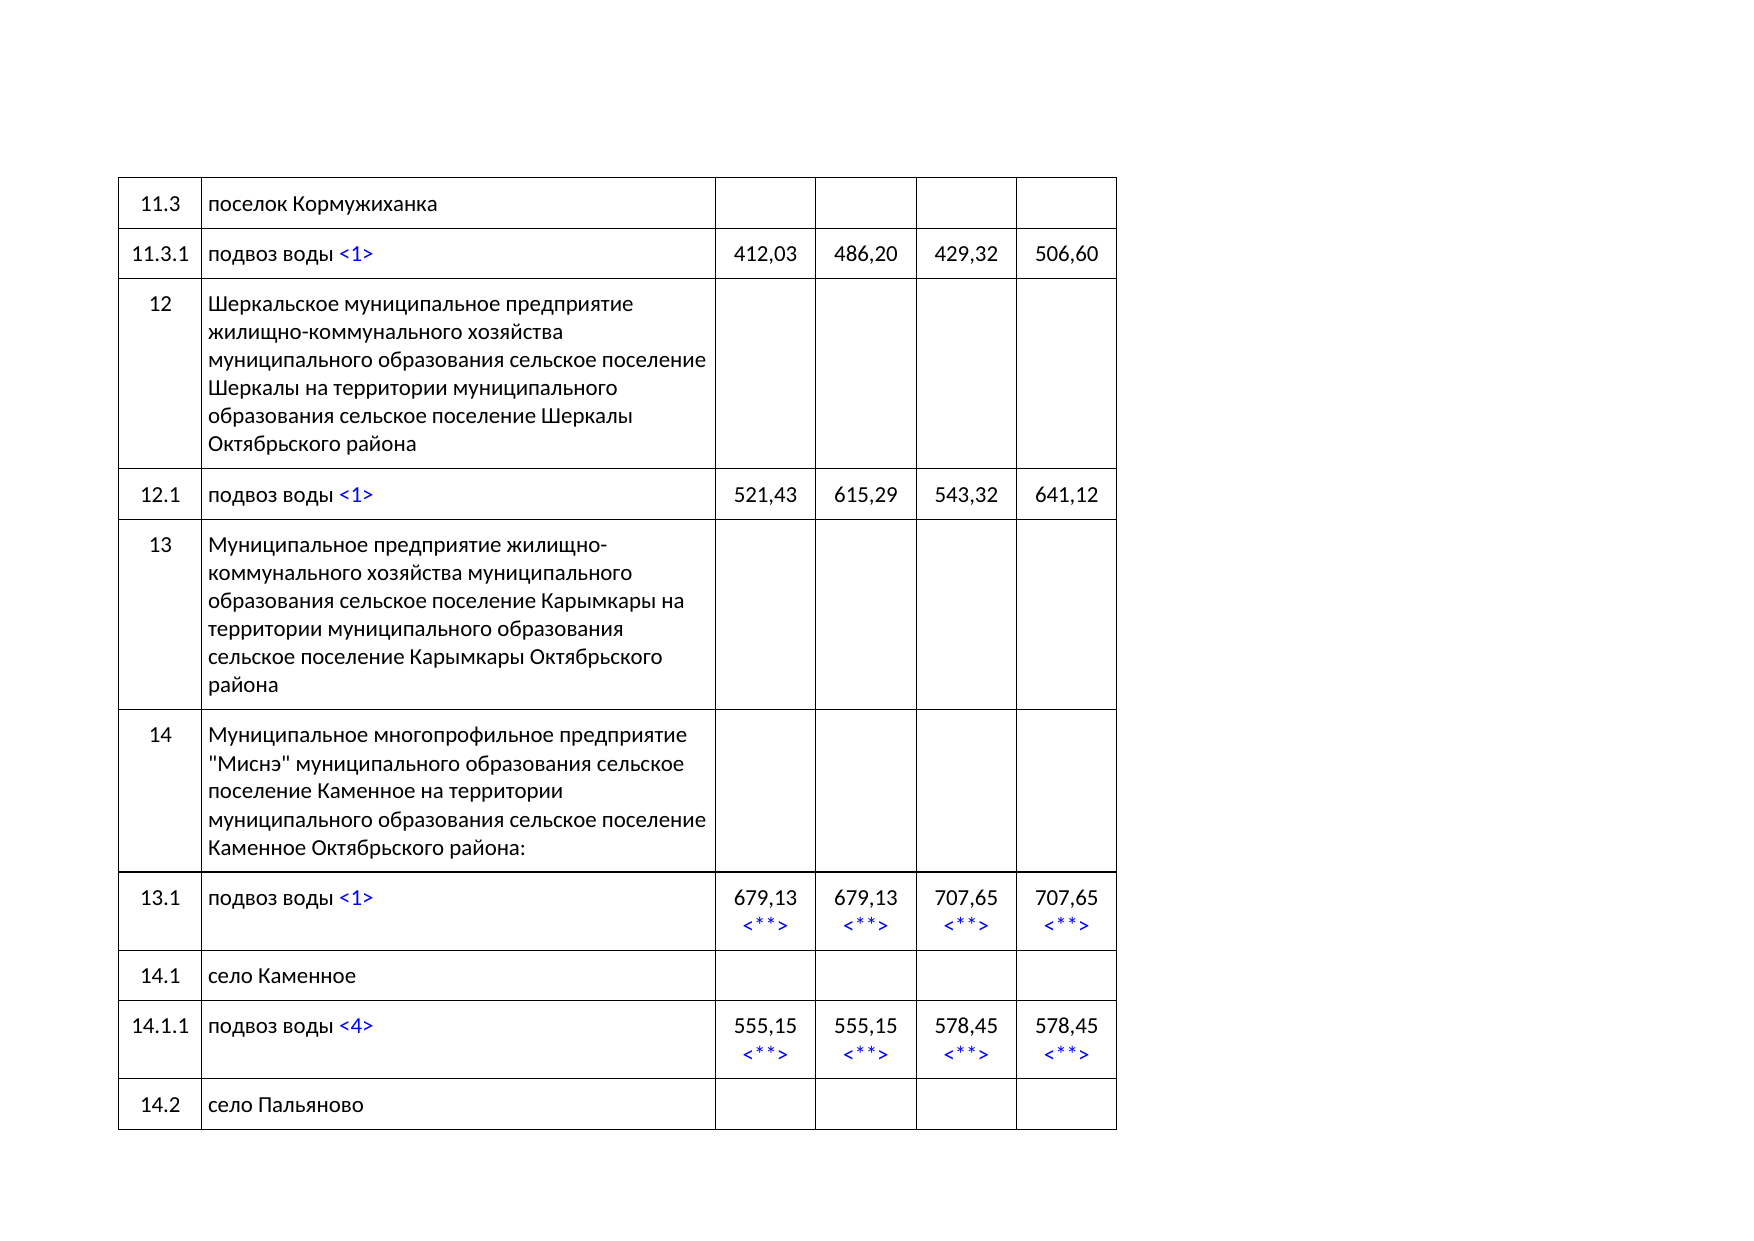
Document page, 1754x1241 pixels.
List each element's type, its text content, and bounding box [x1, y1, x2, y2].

table_cell [816, 279, 916, 468]
table_cell 555,15 <**> [816, 1001, 916, 1078]
table_cell [1017, 710, 1116, 871]
table_cell подвоз воды <4> [202, 1001, 715, 1078]
table_cell 543,32 [917, 469, 1016, 518]
table_cell 555,15 <**> [716, 1001, 815, 1078]
table_cell Муниципальное предприятие жилищно-коммунального хозяйства муниципального образования сельское поселение Карымкары на территории муниципального образования сельское поселение Карымкары Октябрьского района [202, 520, 715, 709]
table_cell 13.1 [119, 873, 201, 950]
table_cell [716, 520, 815, 709]
table_cell 412,03 [716, 229, 815, 278]
table_cell Шеркальское муниципальное предприятие жилищно-коммунального хозяйства муниципального образования сельское поселение Шеркалы на территории муниципального образования сельское поселение Шеркалы Октябрьского района [202, 279, 715, 468]
table_cell [917, 951, 1016, 1000]
table_cell 12 [119, 279, 201, 468]
table_cell 14 [119, 710, 201, 871]
table_cell 13 [119, 520, 201, 709]
table_cell [716, 951, 815, 1000]
table_cell [1017, 951, 1116, 1000]
table_cell Муниципальное многопрофильное предприятие "Миснэ" муниципального образования сельское поселение Каменное на территории муниципального образования сельское поселение Каменное Октябрьского района: [202, 710, 715, 871]
table_cell [917, 1079, 1016, 1129]
table_cell [1017, 279, 1116, 468]
table_cell [816, 951, 916, 1000]
table_cell 615,29 [816, 469, 916, 518]
table_cell [716, 710, 815, 871]
table_cell 11.3 [119, 178, 201, 227]
table_cell [1017, 178, 1116, 227]
table_cell 14.2 [119, 1079, 201, 1129]
table_cell [816, 1079, 916, 1129]
table_cell [1017, 1079, 1116, 1129]
table_cell [917, 178, 1016, 227]
table_cell 578,45 <**> [1017, 1001, 1116, 1078]
table_cell [816, 520, 916, 709]
table_cell [917, 710, 1016, 871]
table_cell [816, 178, 916, 227]
table_cell 521,43 [716, 469, 815, 518]
table_cell 506,60 [1017, 229, 1116, 278]
table_cell 641,12 [1017, 469, 1116, 518]
table_cell подвоз воды <1> [202, 469, 715, 518]
table_cell 707,65 <**> [917, 873, 1016, 950]
table_cell подвоз воды <1> [202, 873, 715, 950]
table_cell [816, 710, 916, 871]
table_cell 486,20 [816, 229, 916, 278]
table_cell 578,45 <**> [917, 1001, 1016, 1078]
table_cell подвоз воды <1> [202, 229, 715, 278]
table_cell [917, 279, 1016, 468]
table_cell 12.1 [119, 469, 201, 518]
table_cell 679,13 <**> [716, 873, 815, 950]
table_cell 11.3.1 [119, 229, 201, 278]
table_cell село Пальяново [202, 1079, 715, 1129]
table_cell [716, 178, 815, 227]
table_cell [1017, 520, 1116, 709]
table_cell [716, 1079, 815, 1129]
table_cell [716, 279, 815, 468]
table_cell 679,13 <**> [816, 873, 916, 950]
table_cell 429,32 [917, 229, 1016, 278]
table_cell село Каменное [202, 951, 715, 1000]
table_cell 14.1.1 [119, 1001, 201, 1078]
table_cell поселок Кормужиханка [202, 178, 715, 227]
table_cell 707,65 <**> [1017, 873, 1116, 950]
table_cell 14.1 [119, 951, 201, 1000]
table_cell [917, 520, 1016, 709]
